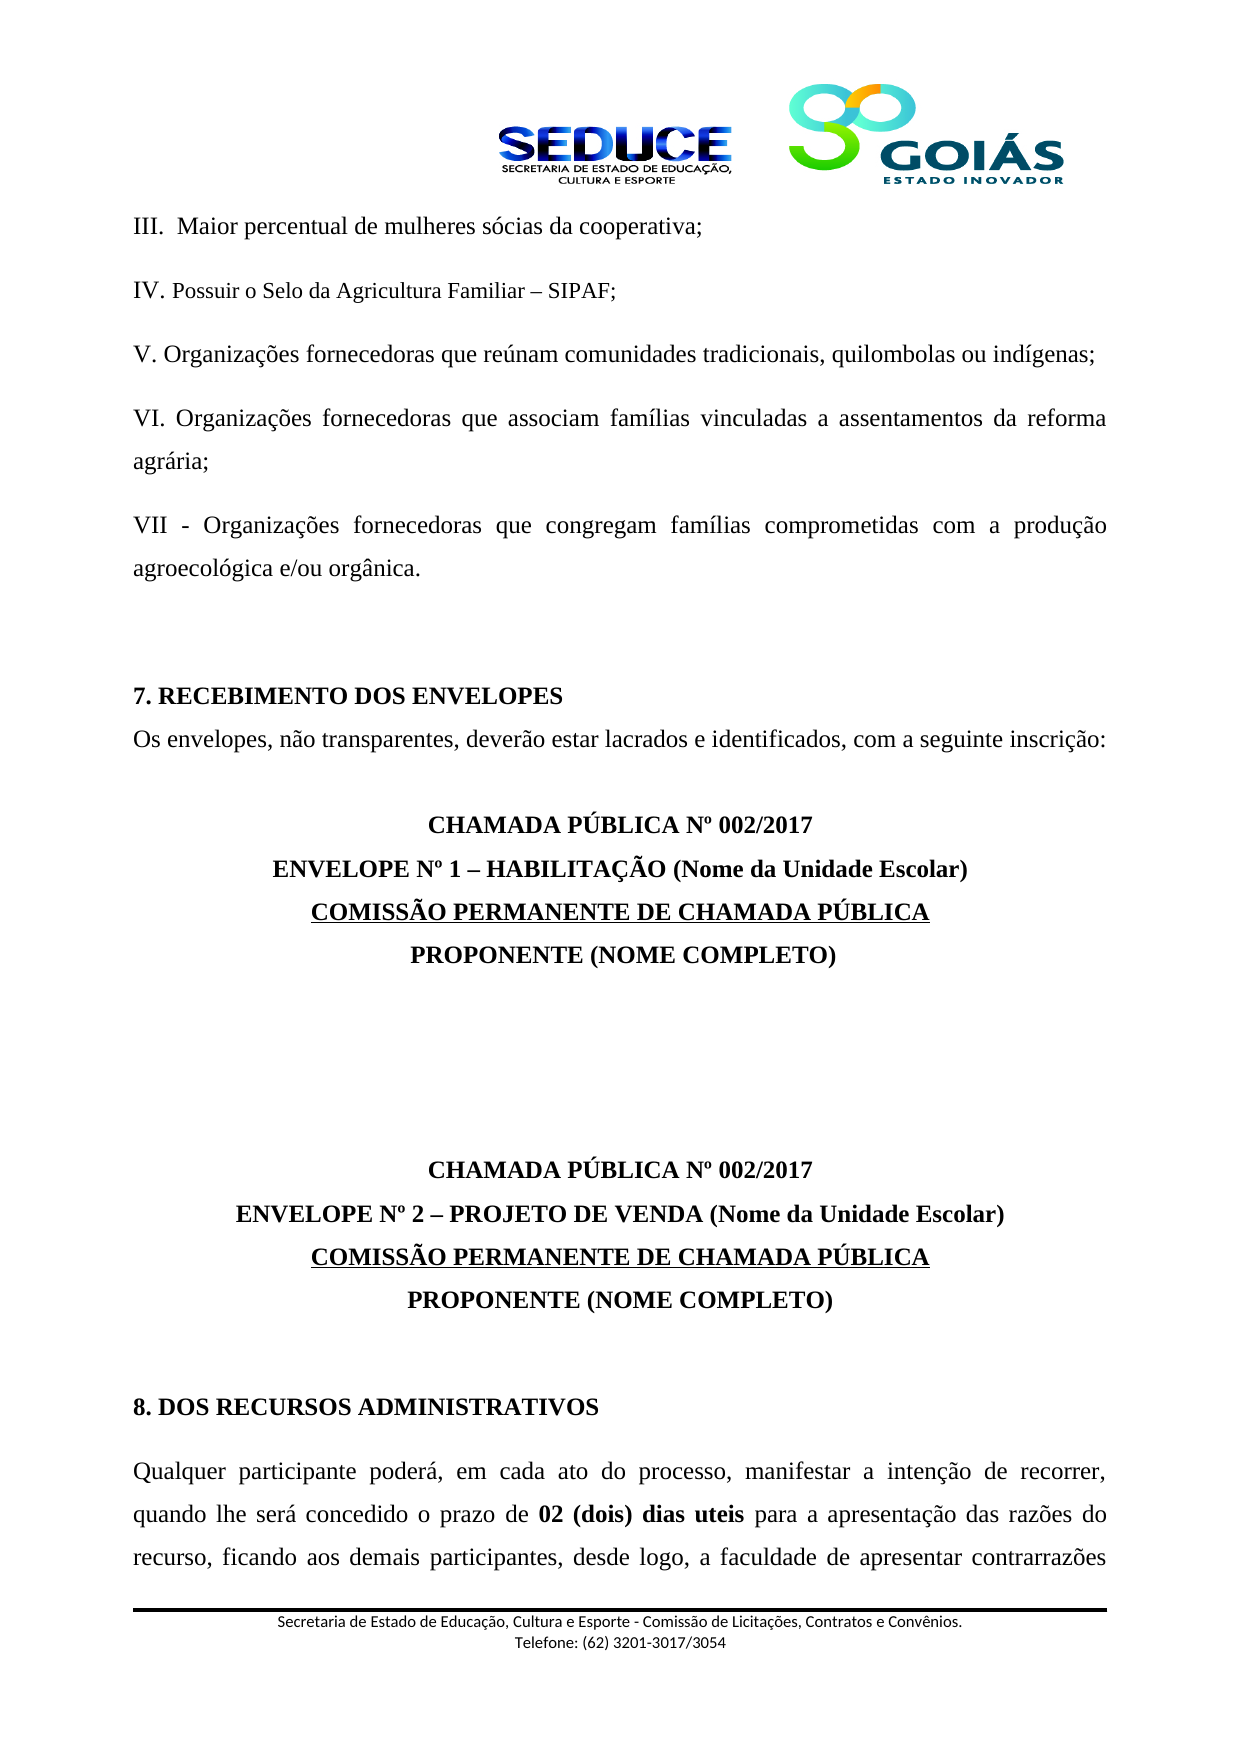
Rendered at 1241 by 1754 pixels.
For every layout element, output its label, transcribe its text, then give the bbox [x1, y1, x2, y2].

text COMISSÃO PERMANENTE DE CHAMADA PÚBLICA [133, 897, 1107, 926]
text IV. Possuir o Selo da Agricultura Familiar – SIPAF; [133, 275, 1107, 304]
text ENVELOPE Nº 1 – HABILITAÇÃO (Nome da Unidade Escolar) [133, 854, 1107, 882]
text Os envelopes, não transparentes, deverão estar lacrados e identificados, com a seguinte inscrição: [133, 724, 1107, 753]
text V. Organizações fornecedoras que reúnam comunidades tradicionais, quilombolas ou indígenas; [133, 339, 1107, 368]
text VII - Organizações fornecedoras que congregam famílias comprometidas com a produção agroecológica e/ou orgânica. [133, 510, 1107, 582]
text 8. DOS RECURSOS ADMINISTRATIVOS [133, 1392, 1107, 1421]
picture [477, 73, 1108, 212]
text III. Maior percentual de mulheres sócias da cooperativa; [133, 211, 1107, 240]
text VI. Organizações fornecedoras que associam famílias vinculadas a assentamentos da reforma agrária; [133, 403, 1107, 475]
text 7. RECEBIMENTO DOS ENVELOPES [133, 681, 1107, 710]
text CHAMADA PÚBLICA Nº 002/2017 [133, 811, 1107, 839]
text ENVELOPE Nº 2 – PROJETO DE VENDA (Nome da Unidade Escolar) [133, 1199, 1107, 1227]
text CHAMADA PÚBLICA Nº 002/2017 [133, 1156, 1107, 1184]
text PROPONENTE (NOME COMPLETO) [133, 940, 1107, 969]
text PROPONENTE (NOME COMPLETO) [133, 1285, 1107, 1314]
text COMISSÃO PERMANENTE DE CHAMADA PÚBLICA [133, 1242, 1107, 1271]
